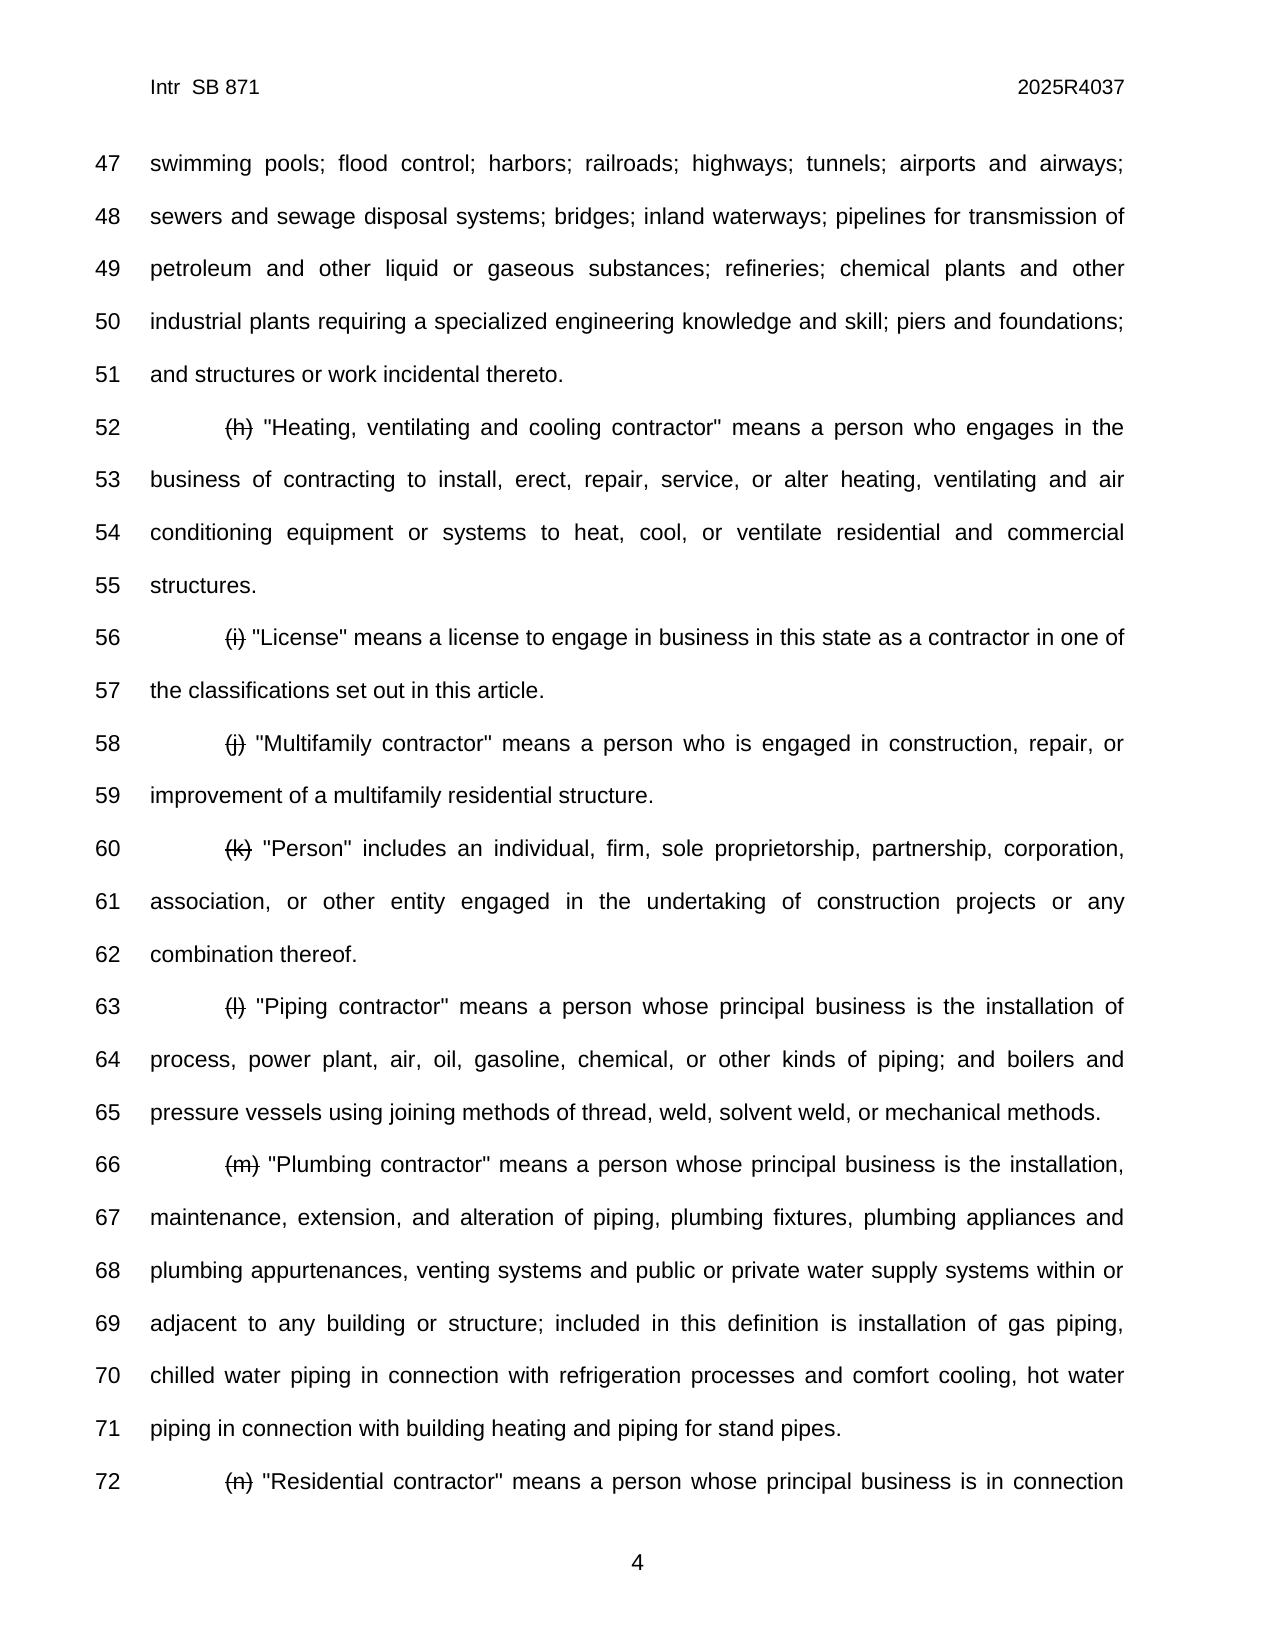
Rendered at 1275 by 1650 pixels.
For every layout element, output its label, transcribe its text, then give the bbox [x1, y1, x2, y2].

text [150, 150, 1125, 387]
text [150, 1468, 1125, 1494]
text (k) "Person" includes an individual, firm, sole proprietorship, partnership, corporation, association, or other entity engaged in the undertaking of construction projects or any combination thereof. [150, 835, 1125, 967]
text (h) "Heating, ventilating and cooling contractor" means a person who engages in the business of contracting to install, erect, repair, service, or alter heating, ventilating and air conditioning equipment or systems to heat, cool, or ventilate residential and commercial structures. [150, 413, 1125, 598]
text (l) "Piping contractor" means a person whose principal business is the installation of process, power plant, air, oil, gasoline, chemical, or other kinds of piping; and boilers and pressure vessels using joining methods of thread, weld, solvent weld, or mechanical methods. [150, 993, 1125, 1125]
text (j) "Multifamily contractor" means a person who is engaged in construction, repair, or improvement of a multifamily residential structure. [150, 730, 1125, 809]
text (i) "License" means a license to engage in business in this state as a contractor in one of the classifications set out in this article. [150, 624, 1125, 703]
text (m) "Plumbing contractor" means a person whose principal business is the installation, maintenance, extension, and alteration of piping, plumbing fixtures, plumbing appliances and plumbing appurtenances, venting systems and public or private water supply systems within or adjacent to any building or structure; included in this definition is installation of gas piping, chilled water piping in connection with refrigeration processes and comfort cooling, hot water piping in connection with building heating and piping for stand pipes. [150, 1151, 1125, 1441]
